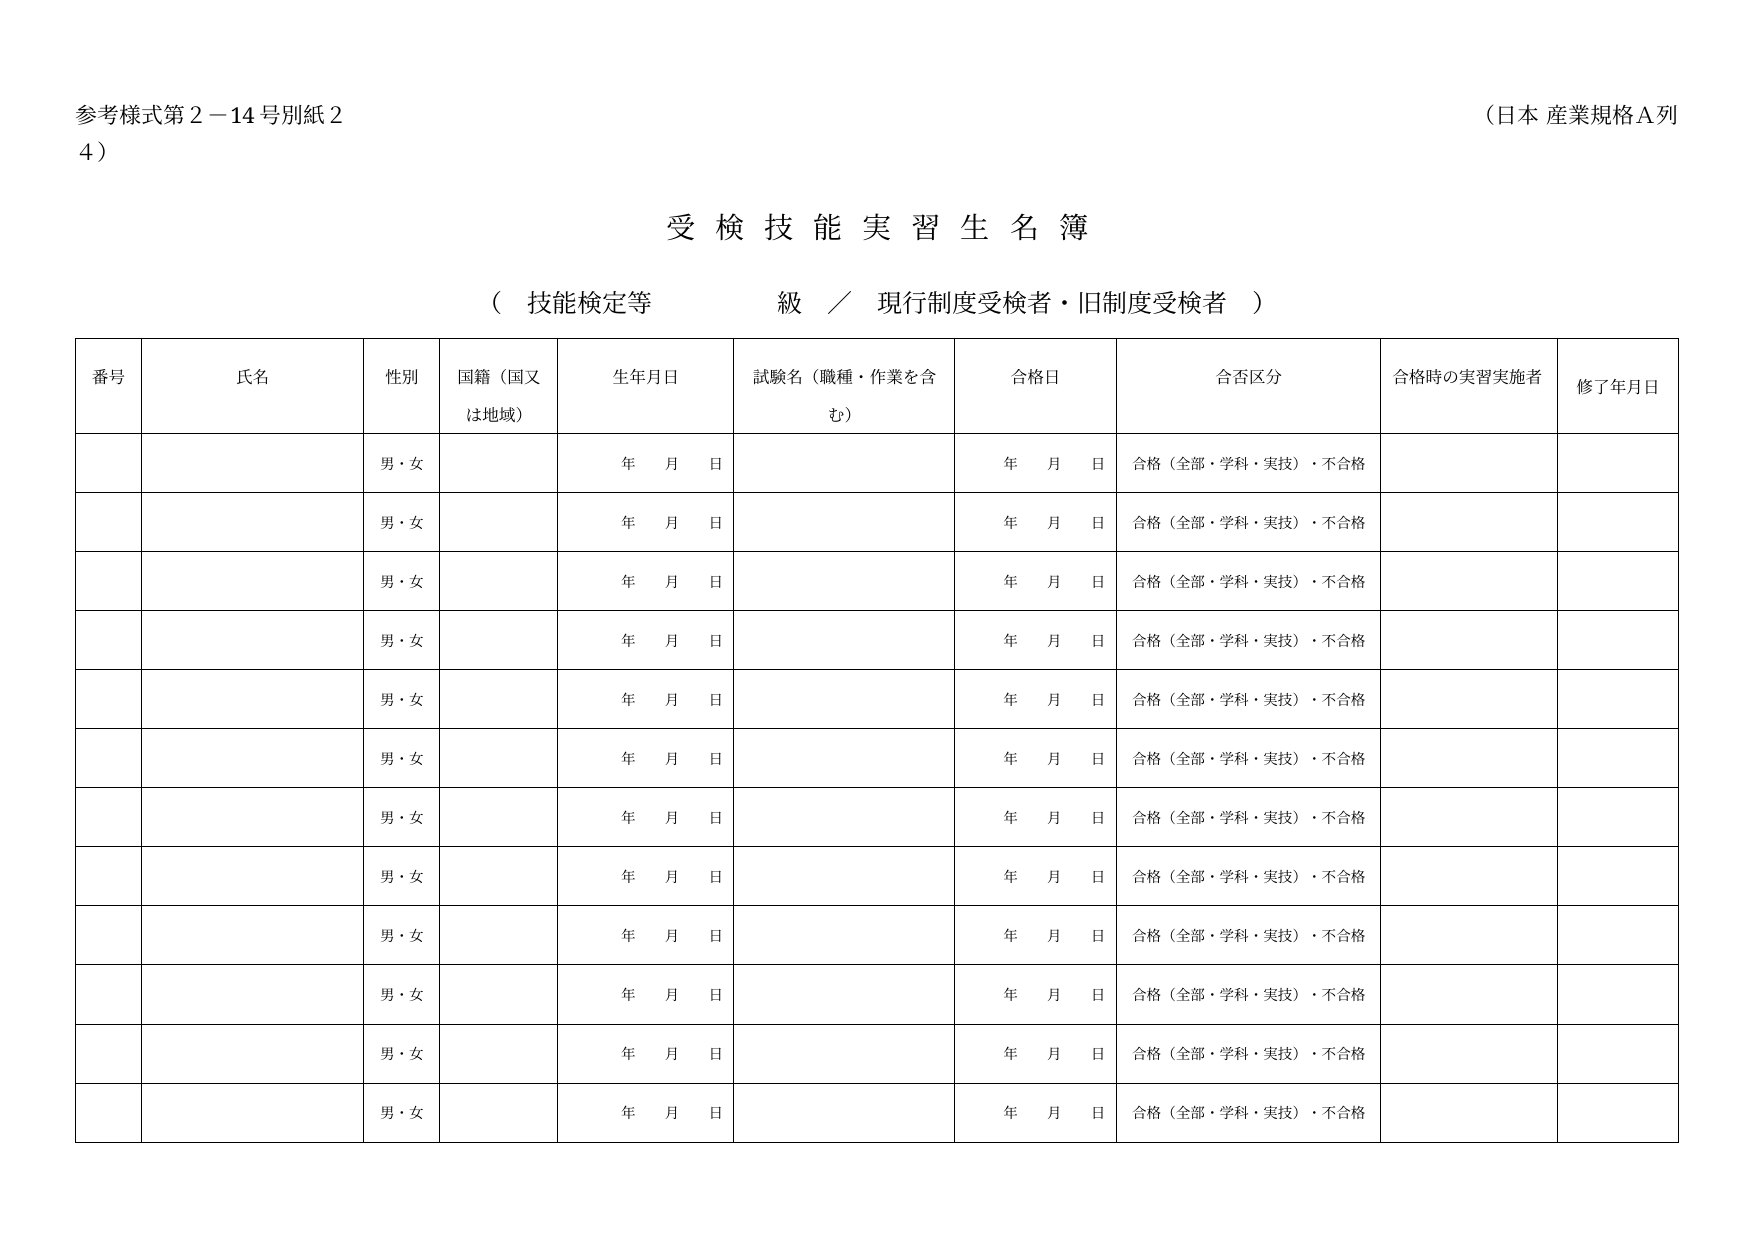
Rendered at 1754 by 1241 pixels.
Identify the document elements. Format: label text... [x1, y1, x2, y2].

table_header 修了年月日 [1558, 339, 1678, 433]
table_cell 合格（全部・学科・実技）・不合格 [1117, 1025, 1380, 1082]
table_cell 年 月 日 [558, 788, 733, 846]
table_cell 男・女 [364, 965, 439, 1023]
table_cell 年 月 日 [558, 552, 733, 610]
text 参考様式第２－14号別紙２ （日本産業規格Ａ列４） [75, 95, 1679, 170]
table_cell 男・女 [364, 906, 439, 964]
table_cell [1381, 611, 1557, 669]
table_cell [76, 1025, 141, 1082]
table_cell [440, 670, 557, 728]
table_cell [76, 906, 141, 964]
table_cell [440, 906, 557, 964]
table_cell 年 月 日 [955, 670, 1116, 728]
table_cell [76, 670, 141, 728]
table_cell 男・女 [364, 729, 439, 787]
table_cell [1558, 1025, 1678, 1082]
table_cell 合格（全部・学科・実技）・不合格 [1117, 788, 1380, 846]
table_cell 年 月 日 [558, 493, 733, 551]
table_cell 年 月 日 [955, 788, 1116, 846]
table_cell [1558, 670, 1678, 728]
table_cell [734, 611, 954, 669]
table_cell 男・女 [364, 552, 439, 610]
table_cell [1381, 1084, 1557, 1142]
table_cell [734, 552, 954, 610]
table_cell [76, 552, 141, 610]
table_header 氏名 [142, 339, 363, 433]
table_cell [440, 493, 557, 551]
table_cell [440, 1025, 557, 1082]
table_cell [1558, 434, 1678, 492]
table_cell [76, 493, 141, 551]
table_cell [1381, 788, 1557, 846]
table_cell [142, 552, 363, 610]
table_header 国籍（国又は地域） [440, 339, 557, 433]
table_cell 年 月 日 [558, 1025, 733, 1082]
table_header 生年月日 [558, 339, 733, 433]
table_cell [1558, 965, 1678, 1023]
table_cell [142, 1025, 363, 1082]
table_cell [1381, 729, 1557, 787]
table_cell 年 月 日 [955, 552, 1116, 610]
table_cell 合格（全部・学科・実技）・不合格 [1117, 611, 1380, 669]
table_cell [142, 906, 363, 964]
table_cell [734, 1084, 954, 1142]
table_cell 年 月 日 [955, 611, 1116, 669]
table_cell [734, 965, 954, 1023]
table_cell [1381, 493, 1557, 551]
table_cell [440, 788, 557, 846]
table_cell [1558, 788, 1678, 846]
table_cell 合格（全部・学科・実技）・不合格 [1117, 729, 1380, 787]
table_cell [1558, 493, 1678, 551]
table_cell [440, 847, 557, 905]
table_cell 年 月 日 [955, 493, 1116, 551]
table_cell 年 月 日 [955, 906, 1116, 964]
table_cell [1381, 1025, 1557, 1082]
table_cell [142, 493, 363, 551]
table_cell 合格（全部・学科・実技）・不合格 [1117, 670, 1380, 728]
table_header 合格日 [955, 339, 1116, 433]
table_cell [1558, 729, 1678, 787]
table_cell 年 月 日 [955, 729, 1116, 787]
table_header 合否区分 [1117, 339, 1380, 433]
table_cell [1381, 670, 1557, 728]
table_cell [1381, 847, 1557, 905]
table_cell 年 月 日 [955, 1084, 1116, 1142]
table_cell [734, 847, 954, 905]
table_cell [734, 1025, 954, 1082]
table_header 試験名（職種・作業を含む） [734, 339, 954, 433]
table_cell 男・女 [364, 670, 439, 728]
table_cell [76, 729, 141, 787]
table_cell [142, 1084, 363, 1142]
table_cell [734, 906, 954, 964]
table_cell [76, 965, 141, 1023]
table_cell [76, 847, 141, 905]
table_cell [1381, 965, 1557, 1023]
table_cell [1381, 434, 1557, 492]
table_header 性別 [364, 339, 439, 433]
table_cell [440, 729, 557, 787]
table_cell 年 月 日 [558, 729, 733, 787]
table_cell 男・女 [364, 788, 439, 846]
table_cell 男・女 [364, 493, 439, 551]
table_cell 合格（全部・学科・実技）・不合格 [1117, 847, 1380, 905]
table_cell [142, 965, 363, 1023]
table_cell 年 月 日 [558, 434, 733, 492]
table_cell [440, 611, 557, 669]
table_cell [440, 434, 557, 492]
table_cell 合格（全部・学科・実技）・不合格 [1117, 493, 1380, 551]
text （ 技能検定等 級 ／ 現行制度受検者・旧制度受検者 ） [75, 283, 1679, 320]
table_cell 年 月 日 [558, 670, 733, 728]
table_cell 男・女 [364, 434, 439, 492]
table_cell [142, 729, 363, 787]
table_cell 男・女 [364, 847, 439, 905]
table_cell 男・女 [364, 611, 439, 669]
table_cell 男・女 [364, 1025, 439, 1082]
table_header 合格時の実習実施者 [1381, 339, 1557, 433]
table_cell [76, 1084, 141, 1142]
table_cell 年 月 日 [558, 906, 733, 964]
table_cell 年 月 日 [955, 1025, 1116, 1082]
text 受検技能実習生名簿 [75, 189, 1679, 264]
table_cell 年 月 日 [955, 434, 1116, 492]
table_cell [734, 670, 954, 728]
table_cell 年 月 日 [558, 611, 733, 669]
table_cell [1381, 552, 1557, 610]
table_cell [734, 729, 954, 787]
table_header 番号 [76, 339, 141, 433]
table_cell [142, 434, 363, 492]
table_cell [734, 434, 954, 492]
table_cell [734, 788, 954, 846]
table_cell 年 月 日 [955, 847, 1116, 905]
table_cell 合格（全部・学科・実技）・不合格 [1117, 1084, 1380, 1142]
table_cell [440, 552, 557, 610]
table_cell 男・女 [364, 1084, 439, 1142]
table_cell 合格（全部・学科・実技）・不合格 [1117, 434, 1380, 492]
table_cell [440, 1084, 557, 1142]
table_cell [142, 670, 363, 728]
table_cell 合格（全部・学科・実技）・不合格 [1117, 552, 1380, 610]
table_cell [76, 611, 141, 669]
table_cell 合格（全部・学科・実技）・不合格 [1117, 906, 1380, 964]
table_cell [76, 434, 141, 492]
table_cell 年 月 日 [558, 847, 733, 905]
table_cell [1558, 847, 1678, 905]
table_cell [1558, 906, 1678, 964]
table_cell [142, 788, 363, 846]
table_cell 合格（全部・学科・実技）・不合格 [1117, 965, 1380, 1023]
table_cell 年 月 日 [558, 965, 733, 1023]
table_cell 年 月 日 [558, 1084, 733, 1142]
table_cell [76, 788, 141, 846]
table_cell [734, 493, 954, 551]
table_cell [1558, 611, 1678, 669]
table_cell 年 月 日 [955, 965, 1116, 1023]
table_cell [142, 611, 363, 669]
table_cell [1558, 552, 1678, 610]
table_cell [142, 847, 363, 905]
table_cell [1558, 1084, 1678, 1142]
table_cell [440, 965, 557, 1023]
table_cell [1381, 906, 1557, 964]
